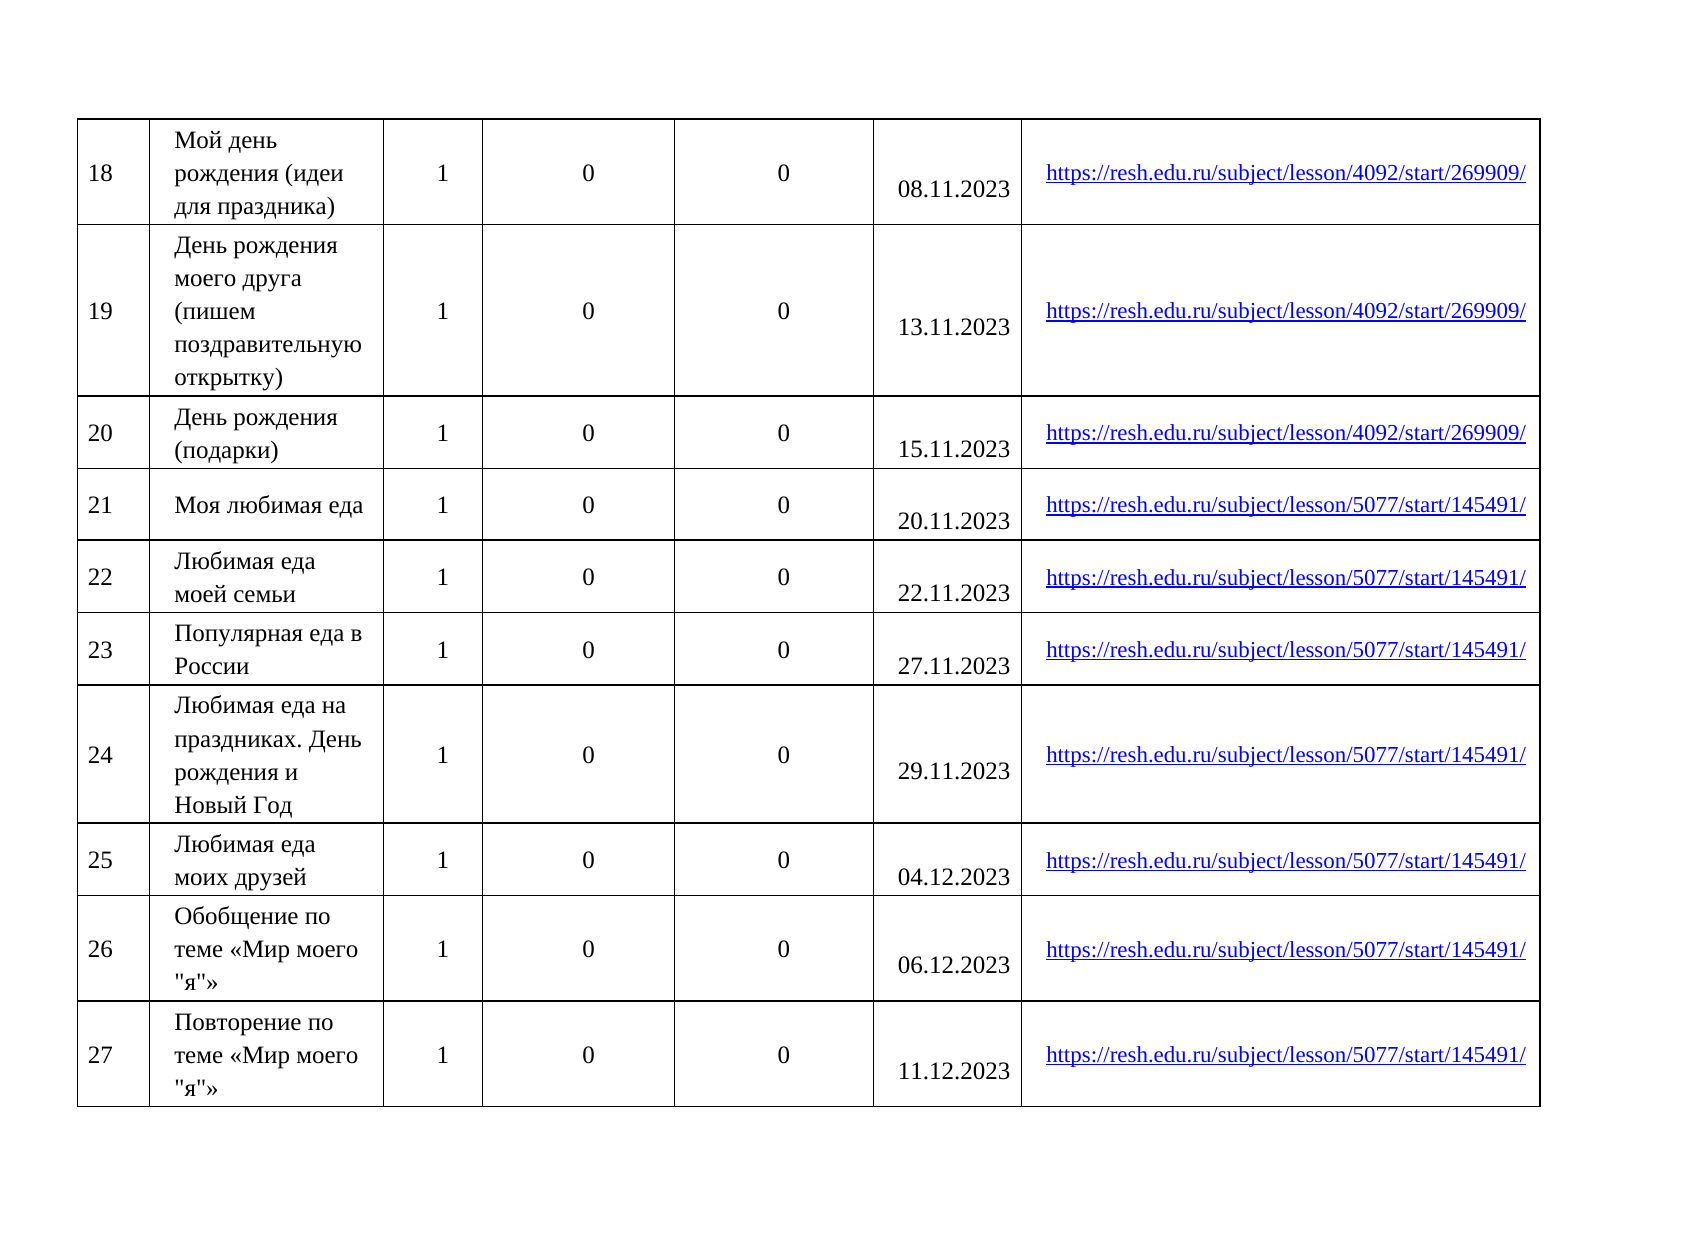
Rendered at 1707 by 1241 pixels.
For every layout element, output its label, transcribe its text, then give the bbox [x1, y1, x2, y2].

table_cell 04.12.2023 [874, 824, 1021, 895]
table_cell 29.11.2023 [874, 686, 1021, 822]
table_cell 27 [78, 1002, 149, 1106]
table_cell 18 [78, 120, 149, 223]
table_cell Любимая еда на праздниках. День рождения и Новый Год [150, 686, 383, 822]
table_cell 0 [675, 225, 873, 395]
table_cell 20 [78, 397, 149, 467]
table_cell 21 [78, 469, 149, 539]
table_cell 0 [675, 1002, 873, 1106]
table_cell Любимая еда моих друзей [150, 824, 383, 895]
table_cell 0 [675, 686, 873, 822]
table_cell https://resh.edu.ru/subject/lesson/5077/start/145491/ [1022, 541, 1539, 611]
table_cell 23 [78, 613, 149, 684]
table_cell 0 [483, 824, 674, 895]
table_cell 0 [483, 541, 674, 611]
table_cell 1 [384, 613, 482, 684]
table_cell 1 [384, 1002, 482, 1106]
table_cell 0 [483, 225, 674, 395]
table_cell Повторение по теме «Мир моего "я"» [150, 1002, 383, 1106]
table_cell 19 [78, 225, 149, 395]
table_cell 0 [483, 896, 674, 1000]
table_cell 1 [384, 896, 482, 1000]
table_cell 15.11.2023 [874, 397, 1021, 467]
table_cell 20.11.2023 [874, 469, 1021, 539]
table_cell 13.11.2023 [874, 225, 1021, 395]
table_cell 1 [384, 541, 482, 611]
table_cell https://resh.edu.ru/subject/lesson/5077/start/145491/ [1022, 896, 1539, 1000]
table_cell https://resh.edu.ru/subject/lesson/5077/start/145491/ [1022, 824, 1539, 895]
table_cell Мой день рождения (идеи для праздника) [150, 120, 383, 223]
table_cell 08.11.2023 [874, 120, 1021, 223]
table_cell Моя любимая еда [150, 469, 383, 539]
table_cell Популярная еда в России [150, 613, 383, 684]
table_cell 1 [384, 120, 482, 223]
table_cell 0 [675, 613, 873, 684]
table_cell 1 [384, 397, 482, 467]
table_cell 0 [483, 397, 674, 467]
table_cell 11.12.2023 [874, 1002, 1021, 1106]
table_cell День рождения моего друга (пишем поздравительную открытку) [150, 225, 383, 395]
table_cell https://resh.edu.ru/subject/lesson/5077/start/145491/ [1022, 613, 1539, 684]
table_cell 0 [483, 686, 674, 822]
table_cell 0 [675, 120, 873, 223]
table_cell 0 [483, 613, 674, 684]
table_cell 1 [384, 469, 482, 539]
table_cell https://resh.edu.ru/subject/lesson/4092/start/269909/ [1022, 397, 1539, 467]
table_cell 0 [675, 397, 873, 467]
table_cell 1 [384, 686, 482, 822]
table_cell https://resh.edu.ru/subject/lesson/5077/start/145491/ [1022, 469, 1539, 539]
table_cell 0 [483, 1002, 674, 1106]
table_cell 0 [483, 120, 674, 223]
table_cell 0 [675, 824, 873, 895]
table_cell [1022, 225, 1539, 395]
table_cell 1 [384, 824, 482, 895]
table_cell 25 [78, 824, 149, 895]
table_cell День рождения (подарки) [150, 397, 383, 467]
table_cell https://resh.edu.ru/subject/lesson/5077/start/145491/ [1022, 686, 1539, 822]
table_cell 26 [78, 896, 149, 1000]
table_cell 0 [675, 469, 873, 539]
table_cell 24 [78, 686, 149, 822]
table_cell https://resh.edu.ru/subject/lesson/5077/start/145491/ [1022, 1002, 1539, 1106]
table_cell 0 [675, 896, 873, 1000]
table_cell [1022, 120, 1539, 223]
table_cell 27.11.2023 [874, 613, 1021, 684]
table_cell 22.11.2023 [874, 541, 1021, 611]
table_cell 06.12.2023 [874, 896, 1021, 1000]
table_cell 0 [483, 469, 674, 539]
table_cell 1 [384, 225, 482, 395]
table_cell Любимая еда моей семьи [150, 541, 383, 611]
table_cell 0 [675, 541, 873, 611]
table_cell Обобщение по теме «Мир моего "я"» [150, 896, 383, 1000]
table_cell 22 [78, 541, 149, 611]
